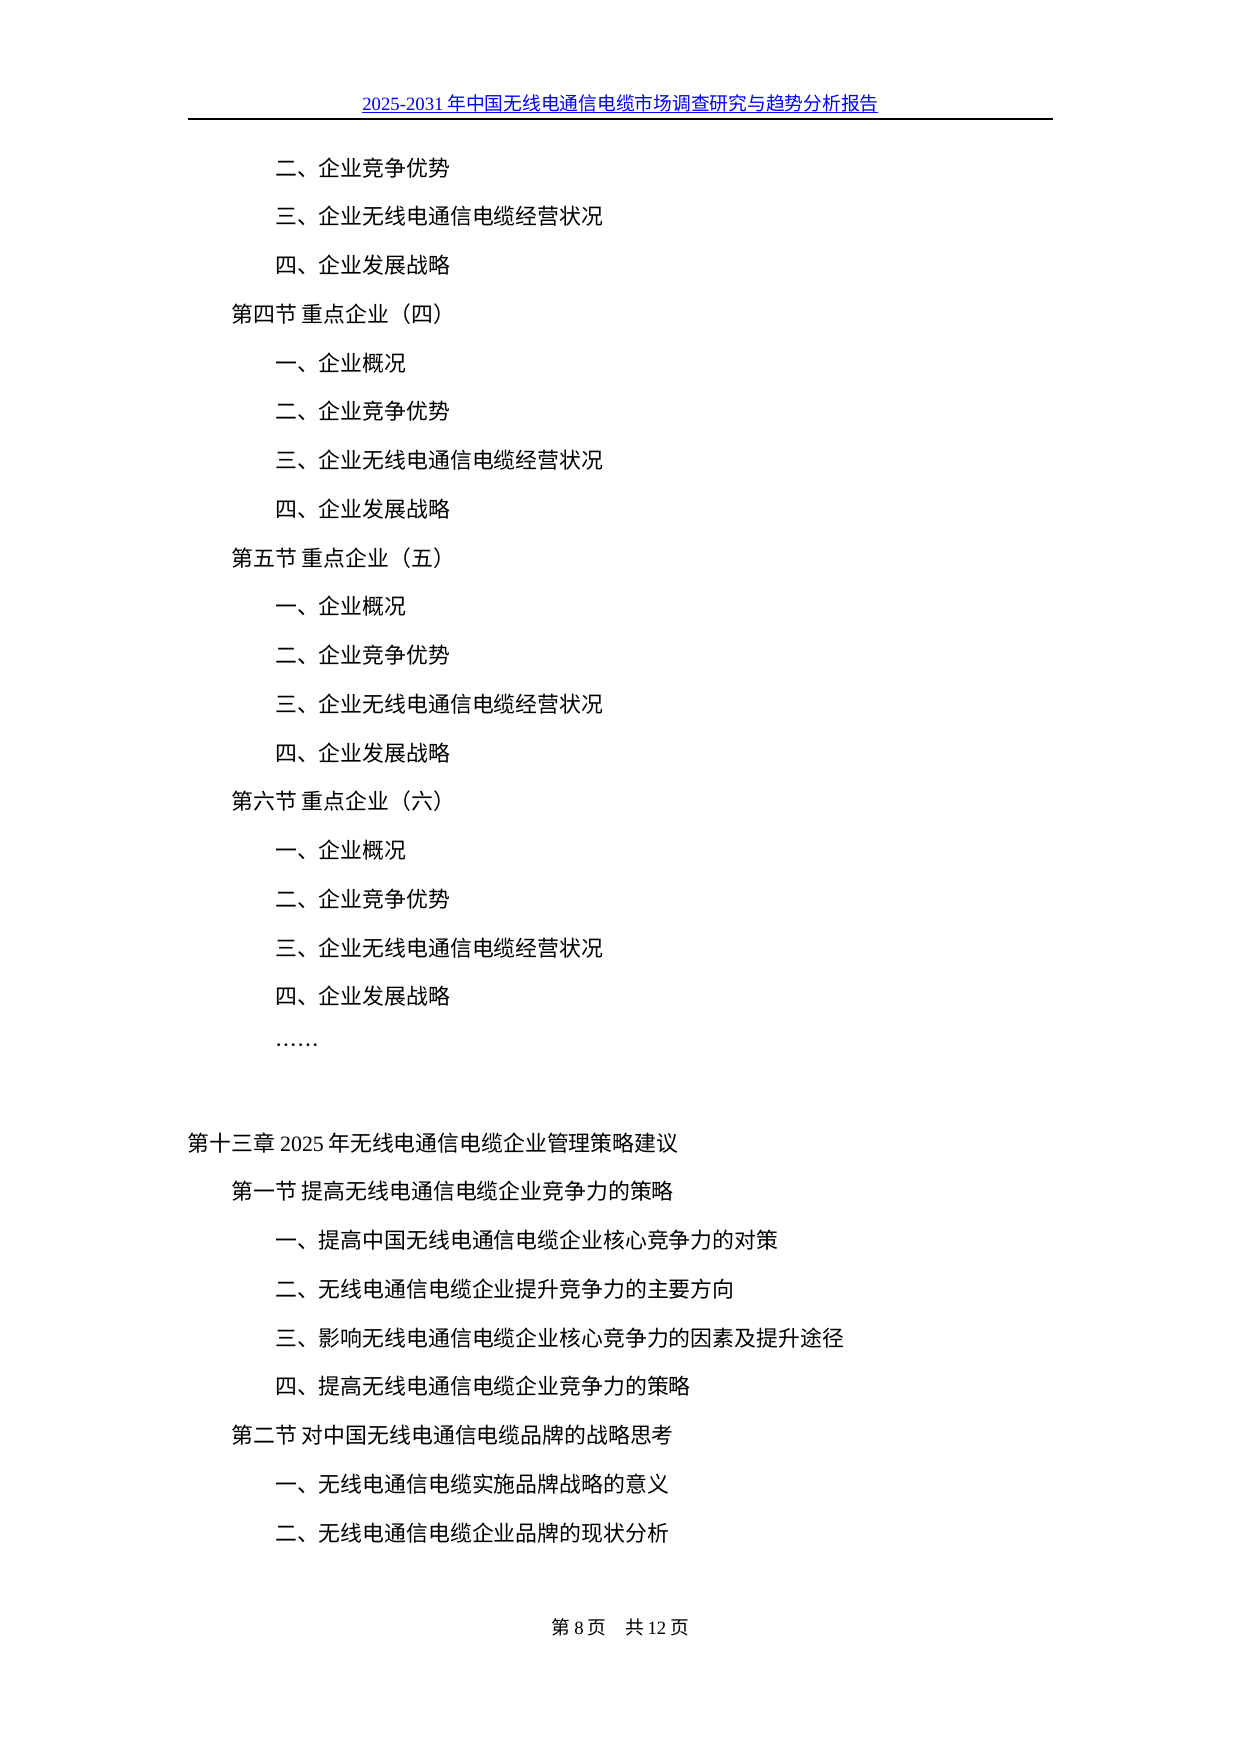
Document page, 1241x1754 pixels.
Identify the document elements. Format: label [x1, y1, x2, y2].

text [187, 150, 1053, 1548]
